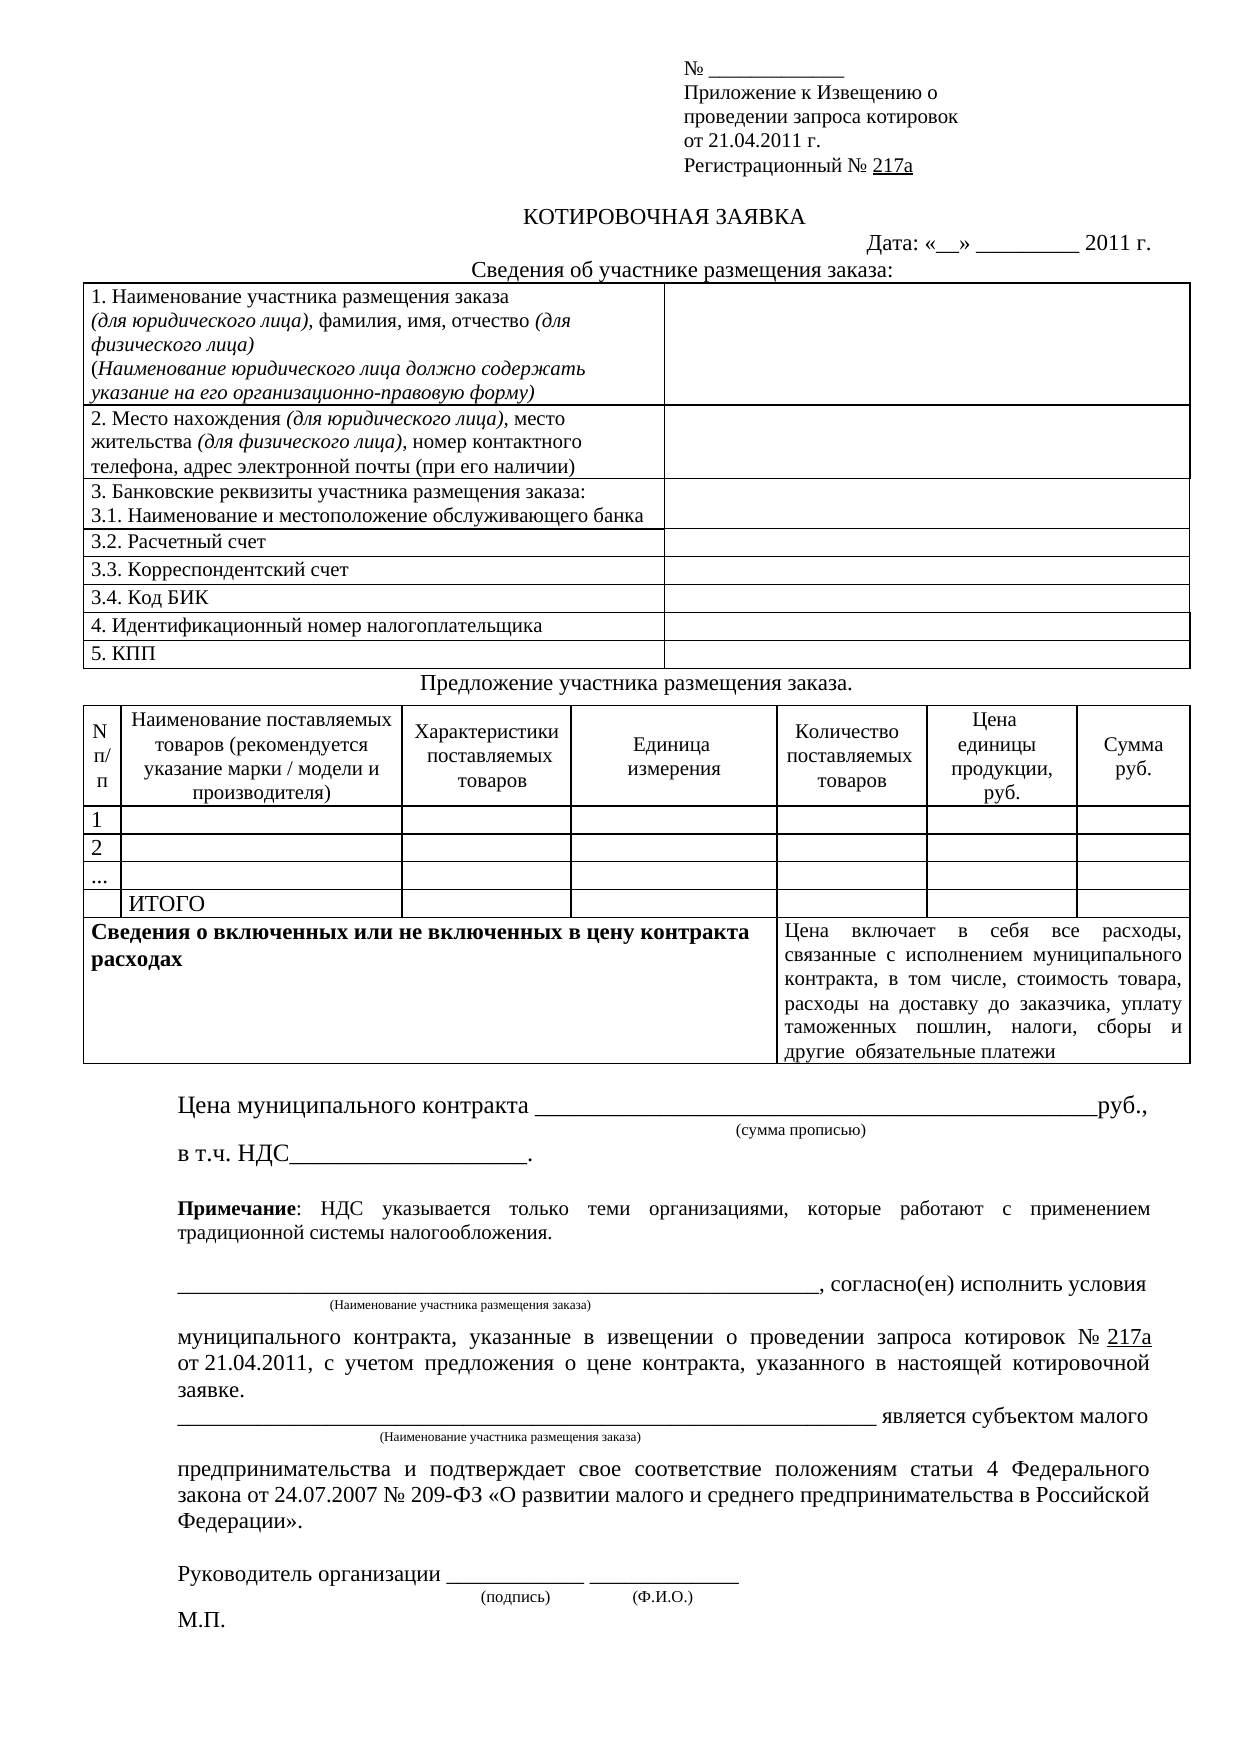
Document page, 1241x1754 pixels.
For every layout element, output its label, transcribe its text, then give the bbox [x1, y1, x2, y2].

table_cell Сведения о включенных или не включенных в цену контракта расходах [84, 918, 776, 1063]
table_cell 1 [84, 807, 120, 833]
text Приложение к Извещению о [683, 80, 1152, 104]
text муниципального контракта, указанные в извещении о проведении запроса котировок № 217а от 21.04.2011, с учетом предложения о цене контракта, указанного в настоящей котировочной заявке. [177, 1323, 1152, 1402]
table_cell [1078, 862, 1189, 889]
table_cell [122, 862, 401, 889]
text (сумма прописью) [177, 1119, 1152, 1138]
table_cell [572, 862, 776, 889]
table_cell Количество поставляемых товаров [778, 706, 926, 805]
table_cell [403, 807, 570, 833]
text Примечание: НДС указывается только теми организациями, которые работают с применением традиционной системы налогообложения. [177, 1196, 1152, 1244]
table_cell [778, 890, 926, 917]
text М.П. [177, 1606, 1152, 1632]
table_cell Характеристики поставляемых товаров [403, 706, 570, 805]
table_cell [928, 835, 1076, 861]
table_cell Цена единицы продукции, руб. [928, 706, 1076, 805]
table_cell ... [84, 862, 120, 889]
table_cell [403, 862, 570, 889]
text Дата: «__» _________ . [620, 229, 1152, 256]
table_cell 2 [84, 835, 120, 861]
table_cell 3. Банковские реквизиты участника размещения заказа: 3.1. Наименование и местоположение обслуживающего банка [84, 479, 664, 528]
table_cell ИТОГО [122, 890, 401, 917]
text (Наименование участника размещения заказа) [177, 1297, 1152, 1323]
table_cell Наименование поставляемых товаров (рекомендуется указание марки / модели и производителя) [122, 706, 401, 805]
table_cell 4. Идентификационный номер налогоплательщика [84, 613, 664, 639]
table_cell [665, 557, 1189, 584]
table_cell [665, 406, 1189, 478]
table_cell [778, 835, 926, 861]
table_cell 3.2. Расчетный счет [84, 530, 664, 556]
table_cell [665, 641, 1189, 667]
text в т.ч. НДС___________________. [177, 1138, 1152, 1167]
text Сведения об участнике размещения заказа: [140, 256, 1152, 282]
text Цена муниципального контракта _____________________________________________руб., [177, 1091, 1152, 1119]
table_cell [1078, 890, 1189, 917]
table_cell [1078, 835, 1189, 861]
table_cell [572, 835, 776, 861]
text _____________________________________________________________ является субъектом малого [177, 1402, 1152, 1428]
table_cell [403, 835, 570, 861]
table_cell N п/п [84, 706, 120, 805]
table_cell [928, 807, 1076, 833]
table_cell [778, 807, 926, 833]
table_cell [1078, 807, 1189, 833]
table_cell [665, 529, 1189, 556]
table_cell Предложение участника размещения заказа. [84, 669, 1190, 705]
table_cell Цена включает в себя все расходы, связанные с исполнением муниципального контракта, в том числе, стоимость товара, расходы на доставку до заказчика, уплату таможенных пошлин, налоги, сборы и другие обязательные платежи [778, 918, 1189, 1063]
table_cell 5. КПП [84, 641, 664, 667]
text от 21.04.2011 г. [683, 128, 1152, 152]
table_cell [122, 835, 401, 861]
text № _____________ [683, 56, 1152, 80]
table_cell 2. Место нахождения (для юридического лица), место жительства (для физического лица), номер контактного телефона, адрес электронной почты (при его наличии) [84, 406, 664, 478]
table_cell [122, 807, 401, 833]
table_cell [928, 890, 1076, 917]
table_cell [403, 890, 570, 917]
table_cell [665, 585, 1189, 612]
table_header [665, 284, 1189, 404]
table_cell [665, 613, 1189, 639]
table_cell [928, 862, 1076, 889]
text (подпись) (Ф.И.О.) [177, 1587, 1152, 1606]
table_cell Сумма руб. [1078, 706, 1189, 805]
text проведении запроса котировок [683, 104, 1152, 128]
table_cell Единица измерения [572, 706, 776, 805]
table_cell [572, 807, 776, 833]
table_cell 3.4. Код БИК [84, 585, 664, 612]
table_cell [572, 890, 776, 917]
text (Наименование участника размещения заказа) [177, 1428, 1152, 1455]
text ________________________________________________________, согласно(ен) исполнить условия [177, 1270, 1152, 1297]
table_cell [84, 890, 120, 917]
text Руководитель организации ____________ _____________ [177, 1560, 1152, 1587]
table_header 1. Наименование участника размещения заказа (для юридического лица), фамилия, имя, отчество (для физического лица) (Наименование юридического лица должно содержать указание на его организационно-правовую форму) [84, 284, 664, 404]
table_cell [665, 479, 1189, 528]
text КОТИРОВОЧНАЯ ЗАЯВКА [177, 203, 1152, 229]
table_cell [778, 862, 926, 889]
text предпринимательства и подтверждает свое соответствие положениям статьи 4 Федерального закона от 24.07.2007 № 209-ФЗ «О развитии малого и среднего предпринимательства в Российской Федерации». [177, 1455, 1152, 1534]
text Регистрационный № 217а [683, 152, 1152, 177]
table_cell 3.3. Корреспондентский счет [84, 557, 664, 584]
